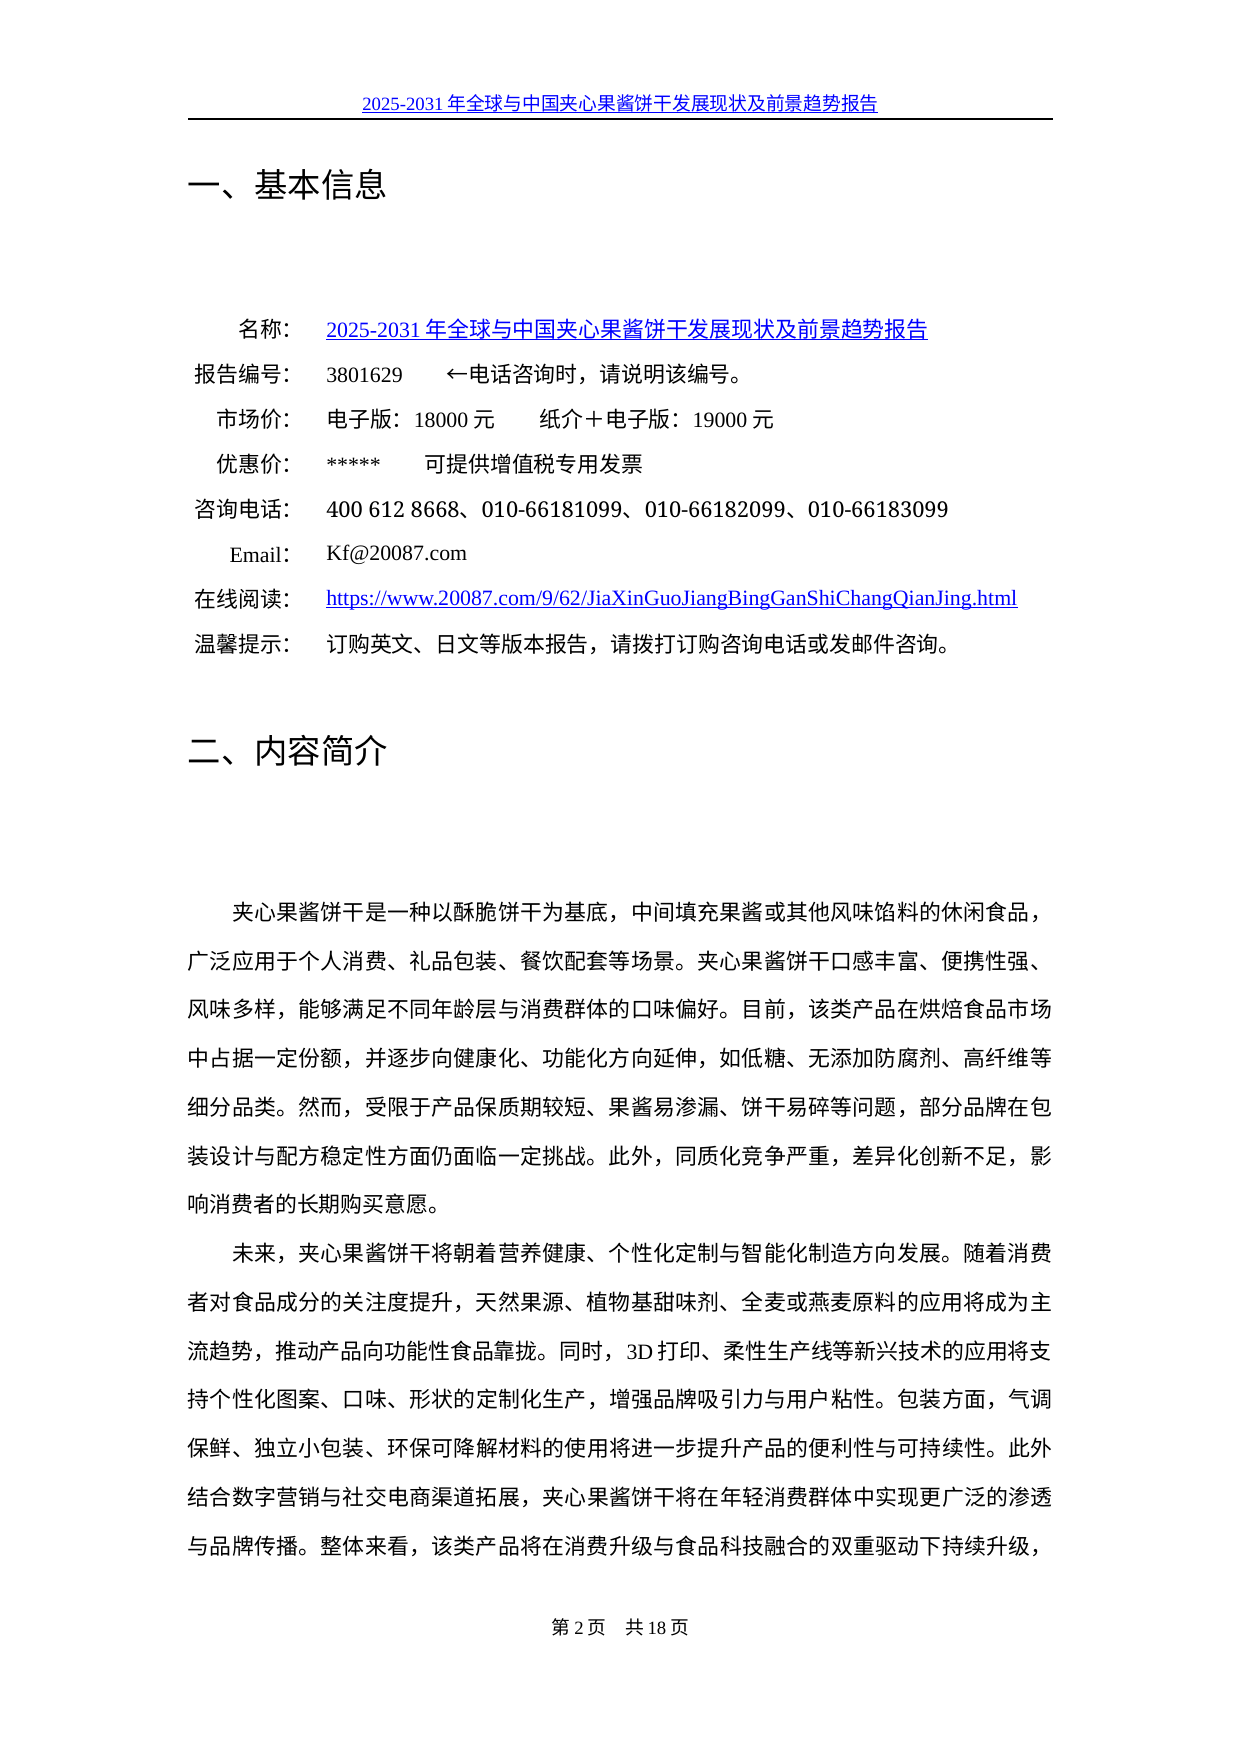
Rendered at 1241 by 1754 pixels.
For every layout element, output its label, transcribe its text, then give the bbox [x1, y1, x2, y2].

title 二、内容简介 [187, 717, 1053, 782]
table_cell 温馨提示： [167, 627, 315, 672]
table_cell 订购英文、日文等版本报告，请拨打订购咨询电话或发邮件咨询。 [315, 627, 1073, 672]
table_cell Kf@20087.com [315, 537, 1073, 582]
table_cell 市场价： [167, 402, 315, 447]
table_cell [315, 582, 1073, 627]
table_cell 报告编号： [167, 357, 315, 402]
table_cell 优惠价： [167, 447, 315, 492]
table_cell 电子版：18000 元 纸介＋电子版：19000 元 [315, 402, 1073, 447]
table_cell ***** 可提供增值税专用发票 [315, 447, 1073, 492]
title 一、基本信息 [187, 150, 1053, 215]
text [187, 894, 1053, 1561]
table_cell 400 612 8668、010-66181099、010-66182099、010-66183099 [315, 492, 1073, 537]
table_cell 3801629 ←电话咨询时，请说明该编号。 [315, 357, 1073, 402]
table_header 2025-2031年全球与中国夹心果酱饼干发展现状及前景趋势报告 [315, 312, 1073, 357]
table_cell 在线阅读： [167, 582, 315, 627]
table_cell Email： [167, 537, 315, 582]
table_header 名称： [167, 312, 315, 357]
table_cell 咨询电话： [167, 492, 315, 537]
